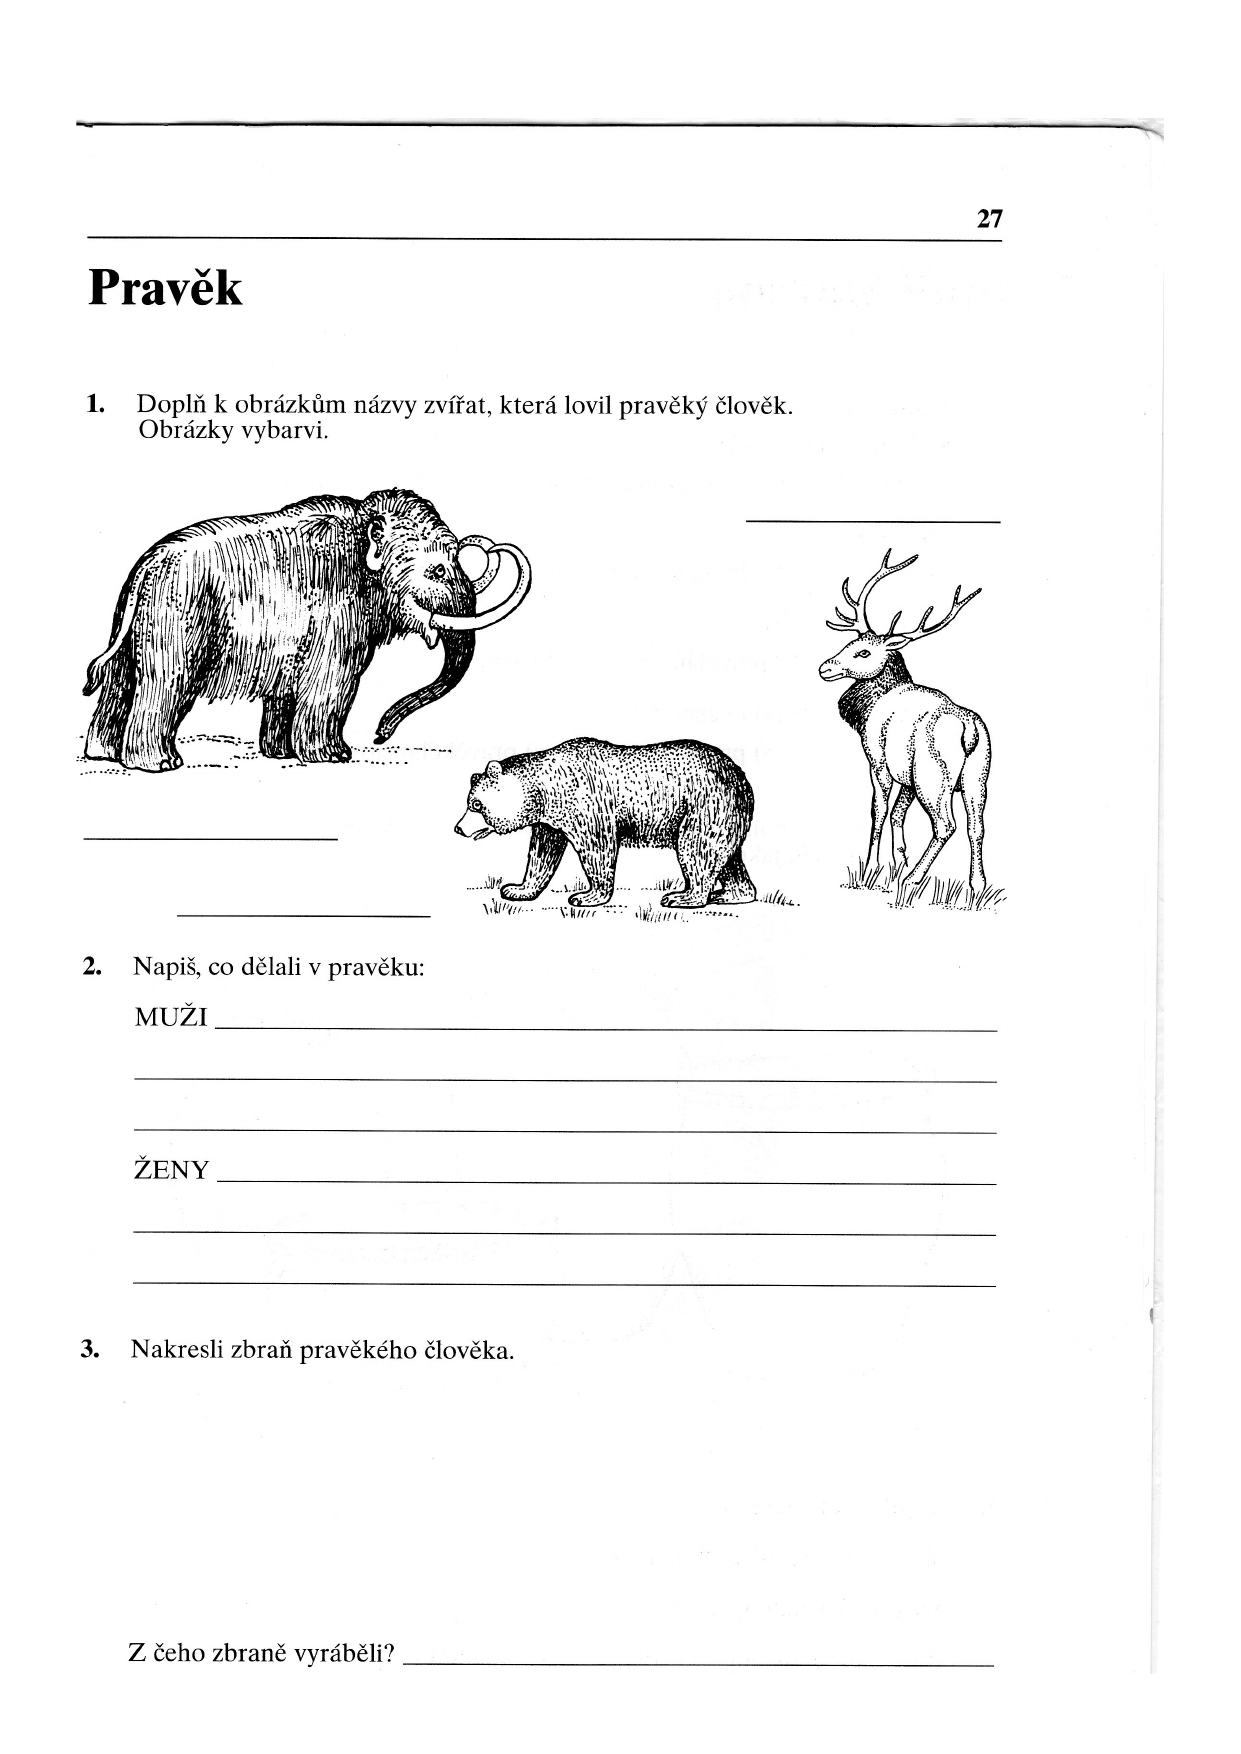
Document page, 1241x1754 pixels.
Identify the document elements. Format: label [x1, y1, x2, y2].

picture [76, 118, 1164, 1674]
